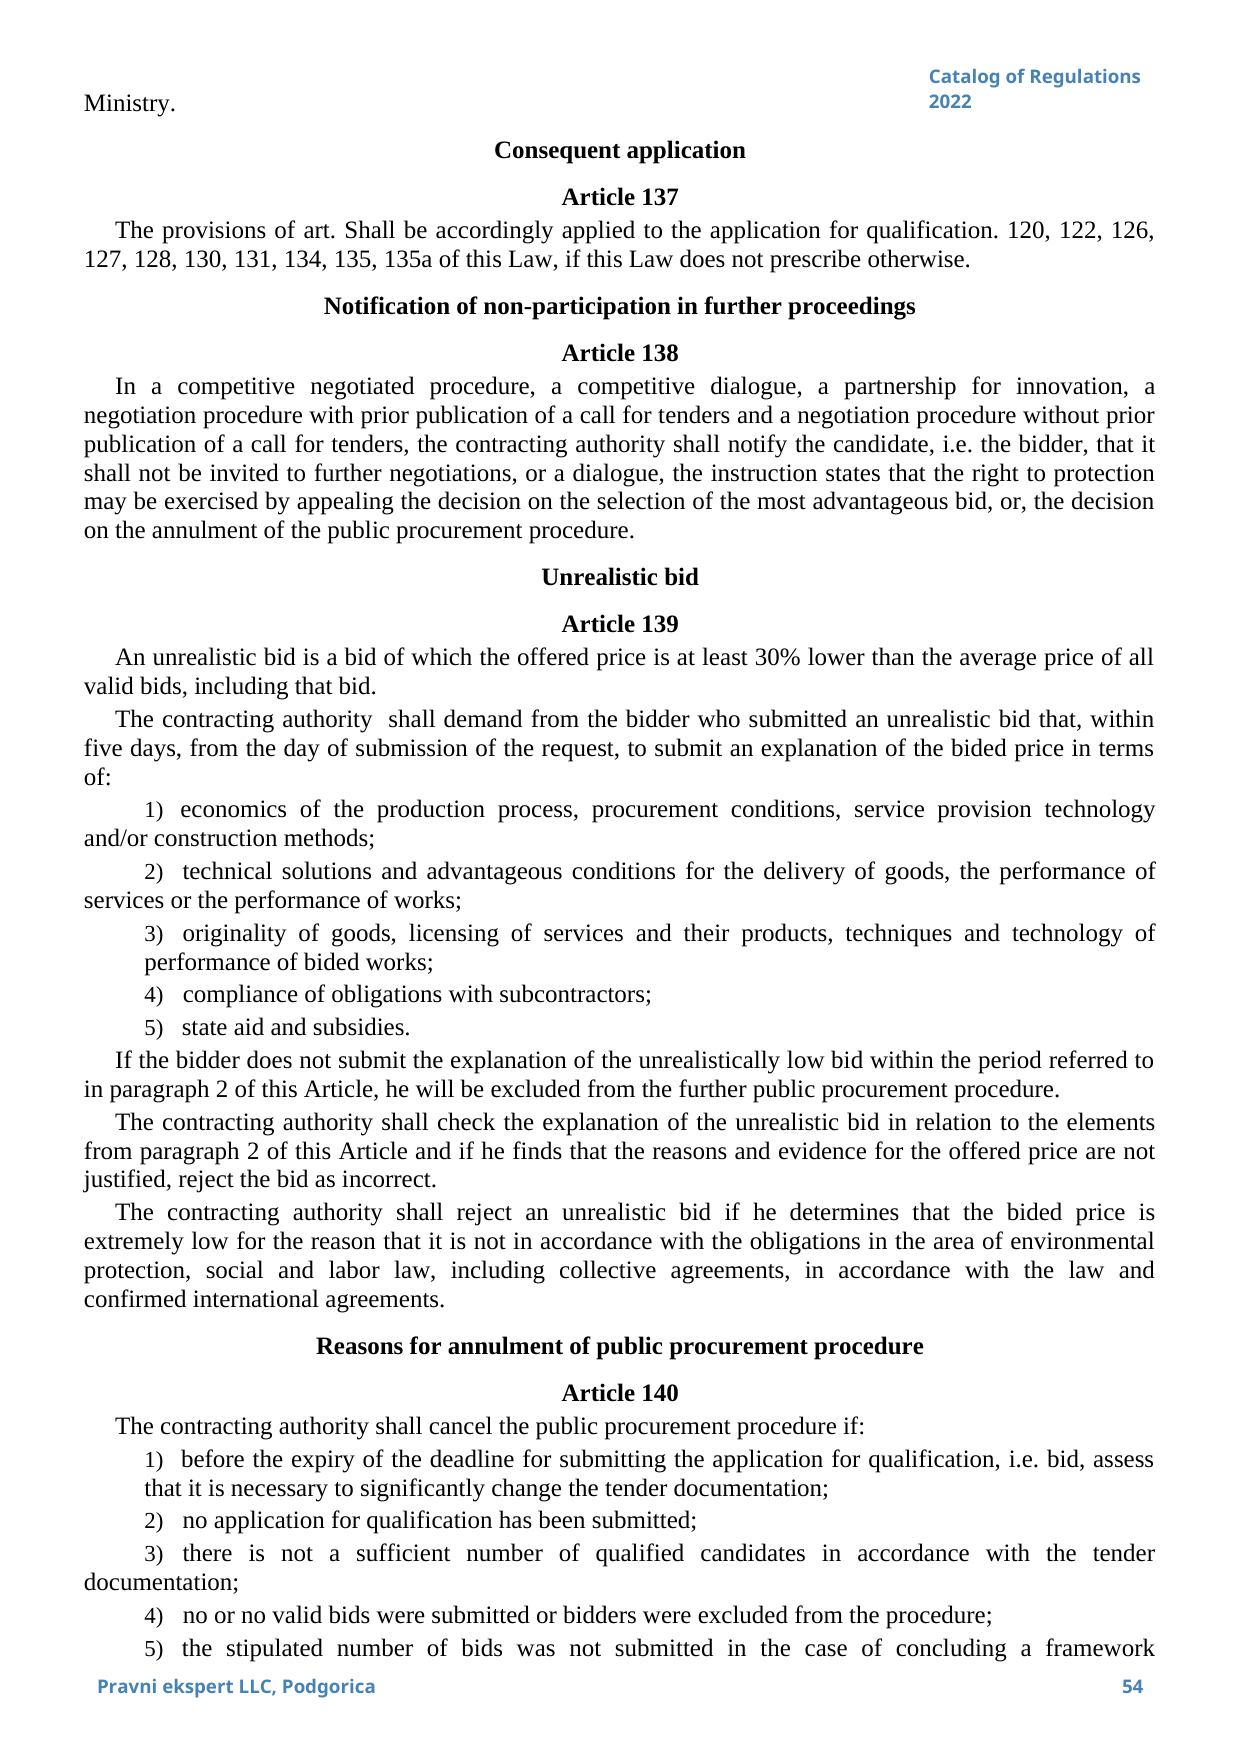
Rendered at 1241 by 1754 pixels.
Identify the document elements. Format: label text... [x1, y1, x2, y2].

subtitle Notification of non-participation in further proceedings [84, 294, 1156, 320]
subtitle Article 137 [84, 185, 1156, 211]
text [84, 88, 1156, 117]
subtitle Article 139 [84, 612, 1156, 638]
text The contracting authority shall demand from the bidder who submitted an unrealistic bid that, within five days, from the day of submission of the request, to submit an explanation of the bided price in terms of: [84, 704, 1156, 790]
text An unrealistic bid is a bid of which the offered price is at least 30% lower than the average price of all valid bids, including that bid. [84, 642, 1156, 700]
text The contracting authority shall cancel the public procurement procedure if: [84, 1411, 1156, 1440]
text In a competitive negotiated procedure, a competitive dialogue, a partnership for innovation, a negotiation procedure with prior publication of a call for tenders and a negotiation procedure without prior publication of a call for tenders, the contracting authority shall notify the candidate, i.e. the bidder, that it shall not be invited to further negotiations, or a dialogue, the instruction states that the right to protection may be exercised by appealing the decision on the selection of the most advantageous bid, or, the decision on the annulment of the public procurement procedure. [84, 371, 1156, 544]
subtitle Consequent application [84, 138, 1156, 164]
list before the expiry of the deadline for submitting the application for qualification, i.e. bid, assess that it is necessary to significantly change the tender documentation; [144, 1444, 1156, 1501]
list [144, 1633, 1156, 1662]
list state aid and subsidies. [84, 1012, 1156, 1041]
text The contracting authority shall reject an unrealistic bid if he determines that the bided price is extremely low for the reason that it is not in accordance with the obligations in the area of environmental protection, social and labor law, including collective agreements, in accordance with the law and confirmed international agreements. [84, 1197, 1156, 1312]
subtitle Unrealistic bid [84, 565, 1156, 591]
text The provisions of art. Shall be accordingly applied to the application for qualification. 120, 122, 126, 127, 128, 130, 131, 134, 135, 135a of this Law, if this Law does not prescribe otherwise. [84, 215, 1156, 273]
list no or no valid bids were submitted or bidders were excluded from the procedure; [84, 1600, 1156, 1629]
list no application for qualification has been submitted; [84, 1506, 1156, 1534]
text If the bidder does not submit the explanation of the unrealistically low bid within the period referred to in paragraph 2 of this Article, he will be excluded from the further public procurement procedure. [84, 1045, 1156, 1103]
subtitle Article 138 [84, 341, 1156, 367]
subtitle Reasons for annulment of public procurement procedure [84, 1333, 1156, 1359]
list originality of goods, licensing of services and their products, techniques and technology of performance of bided works; [144, 918, 1156, 975]
list economics of the production process, procurement conditions, service provision technology and/or construction methods; [84, 794, 1156, 852]
list there is not a sufficient number of qualified candidates in accordance with the tender documentation; [84, 1538, 1156, 1596]
text The contracting authority shall check the explanation of the unrealistic bid in relation to the elements from paragraph 2 of this Article and if he finds that the reasons and evidence for the offered price are not justified, reject the bid as incorrect. [84, 1107, 1156, 1193]
subtitle Article 140 [84, 1380, 1156, 1407]
list compliance of obligations with subcontractors; [84, 979, 1156, 1008]
list technical solutions and advantageous conditions for the delivery of goods, the performance of services or the performance of works; [84, 856, 1156, 914]
